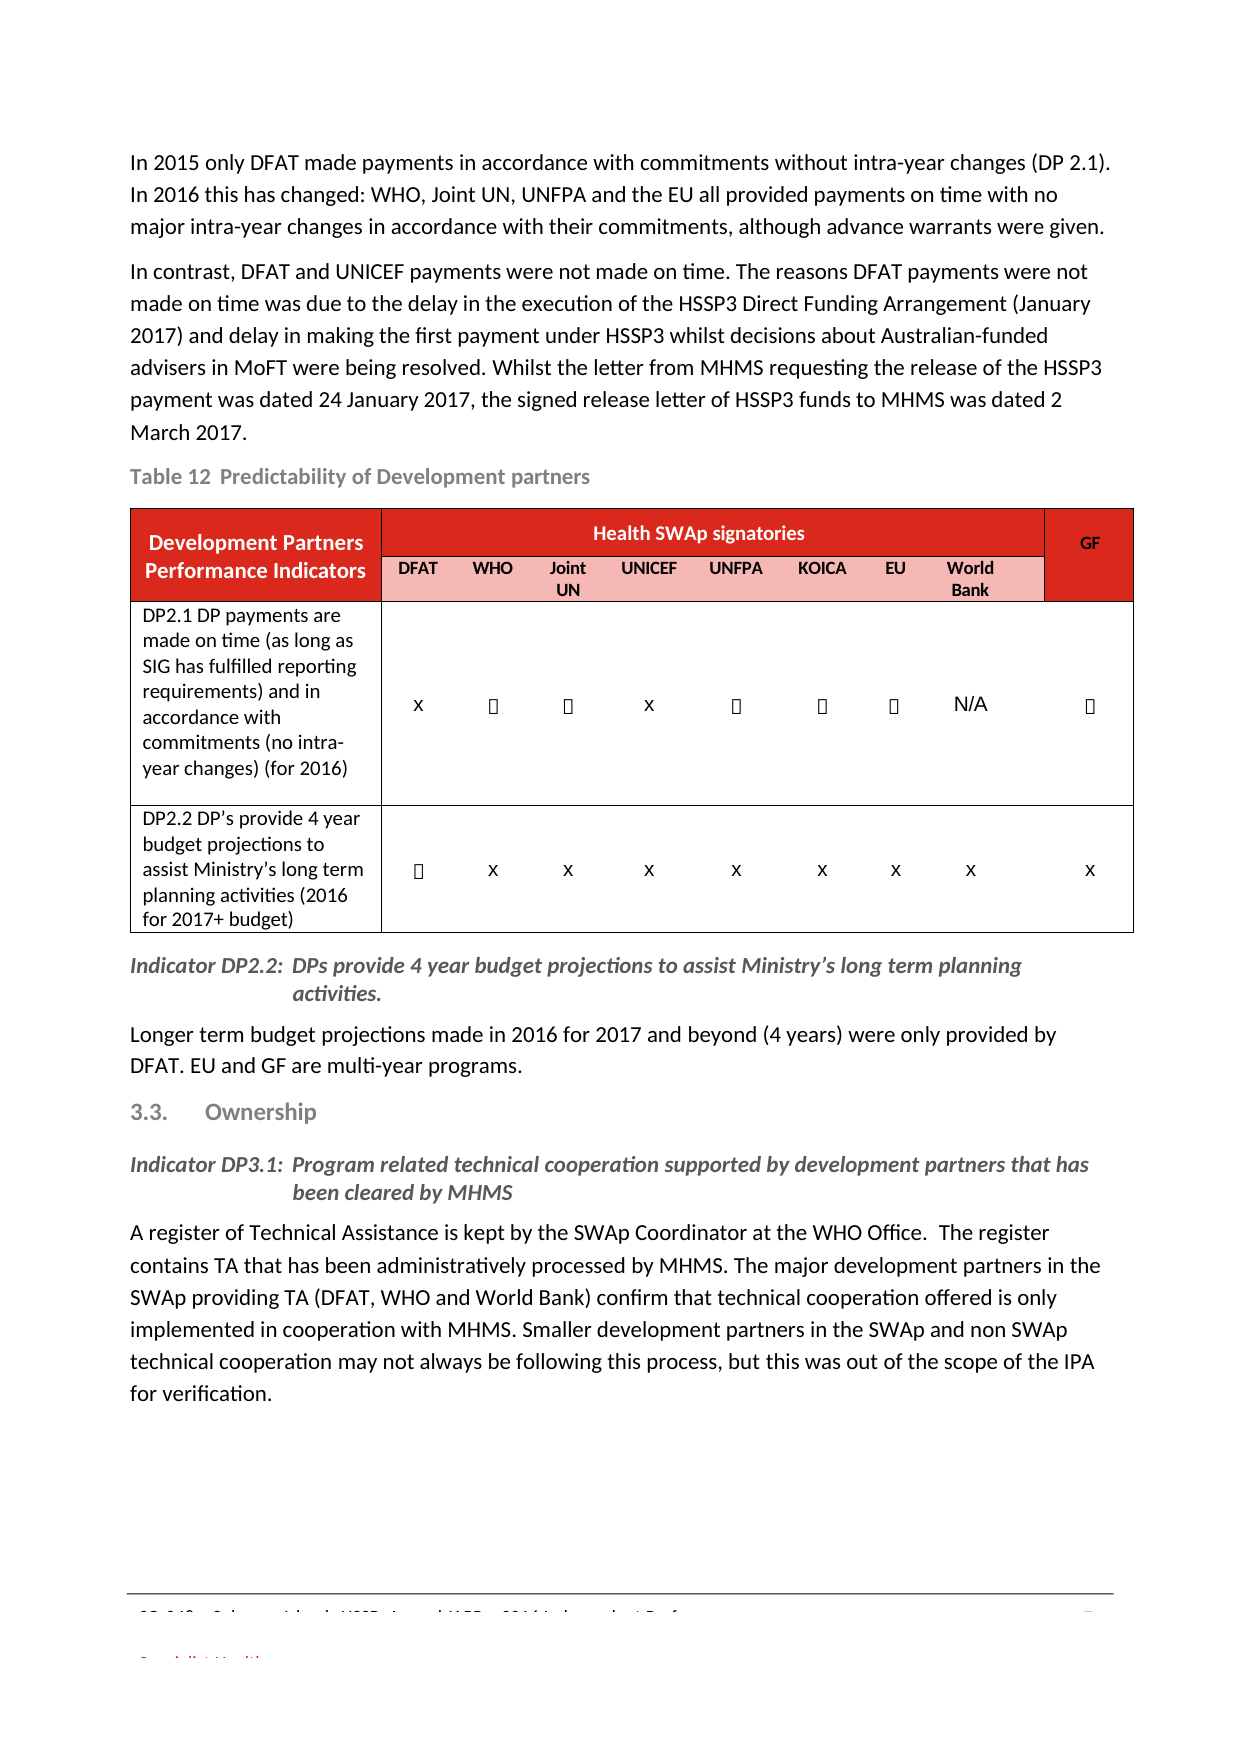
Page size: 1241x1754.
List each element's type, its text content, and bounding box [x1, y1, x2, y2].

subtitle Table 12 Predictability of Development partners [130, 462, 1190, 490]
table_header GF [1045, 509, 1133, 601]
table_cell DP2.1 DP payments are made on time (as long as SIG has fulfilled reporting requirements) and in accordance with commitments (no intra- year changes) (for 2016) [131, 602, 381, 804]
table_header Development Partners Performance Indicators [131, 509, 381, 601]
table_cell  [1045, 602, 1133, 804]
table_cell EU [865, 557, 926, 601]
text In 2015 only DFAT made payments in accordance with commitments without intra-year changes (DP 2.1). In 2016 this has changed: WHO, Joint UN, UNFPA and the EU all provided payments on time with no major intra-year changes in accordance with their commitments, although advance warrants were given. [130, 148, 1112, 240]
text Longer term budget projections made in 2016 for 2017 and beyond (4 years) were only provided by DFAT. EU and GF are multi-year programs. [130, 1020, 1089, 1079]
text In contrast, DFAT and UNICEF payments were not made on time. The reasons DFAT payments were not made on time was due to the delay in the execution of the HSSP3 Direct Funding Arrangement (January 2017) and delay in making the first payment under HSSP3 whilst decisions about Australian-funded advisers in MoFT were being resolved. Whilst the letter from MHMS requesting the release of the HSSP3 payment was dated 24 January 2017, the signed release letter of HSSP3 funds to MHMS was dated 2 March 2017. [130, 257, 1106, 446]
table_cell DP2.2 DP’s provide 4 year budget projections to assist Ministry’s long term planning activities (2016 for 2017+ budget) [131, 806, 381, 932]
table_cell  [382, 806, 455, 932]
table_cell x [531, 806, 603, 932]
table_cell DFAT [382, 557, 455, 601]
table_cell N/A [926, 602, 1045, 804]
subtitle Indicator DP3.1: Program related technical cooperation supported by development partners that has been cleared by MHMS [130, 1150, 1106, 1206]
table_cell  [865, 602, 926, 804]
table_cell x [603, 602, 693, 804]
table_cell x [382, 602, 455, 804]
table_cell  [531, 602, 603, 804]
table_cell  [693, 602, 780, 804]
table_cell KOICA [780, 557, 865, 601]
table_cell  [455, 602, 531, 804]
text A register of Technical Assistance is kept by the SWAp Coordinator at the WHO Office. The register contains TA that has been administratively processed by MHMS. The major development partners in the SWAp providing TA (DFAT, WHO and World Bank) confirm that technical cooperation offered is only implemented in cooperation with MHMS. Smaller development partners in the SWAp and non SWAp technical cooperation may not always be following this process, but this was out of the scope of the IPA for verification. [130, 1218, 1106, 1407]
table_header Health SWAp signatories [382, 509, 1044, 556]
table_cell  [780, 602, 865, 804]
table_cell x [693, 806, 780, 932]
list Ownership [130, 1096, 1190, 1127]
table_cell x [865, 806, 926, 932]
table_cell Joint UN [531, 557, 603, 601]
table_cell WHO [455, 557, 531, 601]
subtitle Indicator DP2.2: DPs provide 4 year budget projections to assist Ministry’s long term planning activities. [130, 951, 1089, 1007]
table_cell x [455, 806, 531, 932]
table_cell x [603, 806, 693, 932]
table_cell UNICEF [603, 557, 693, 601]
table_cell x [780, 806, 865, 932]
table_cell World Bank [926, 557, 1044, 601]
table_cell UNFPA [693, 557, 780, 601]
table_cell x [926, 806, 1045, 932]
table_cell x [1045, 806, 1133, 932]
